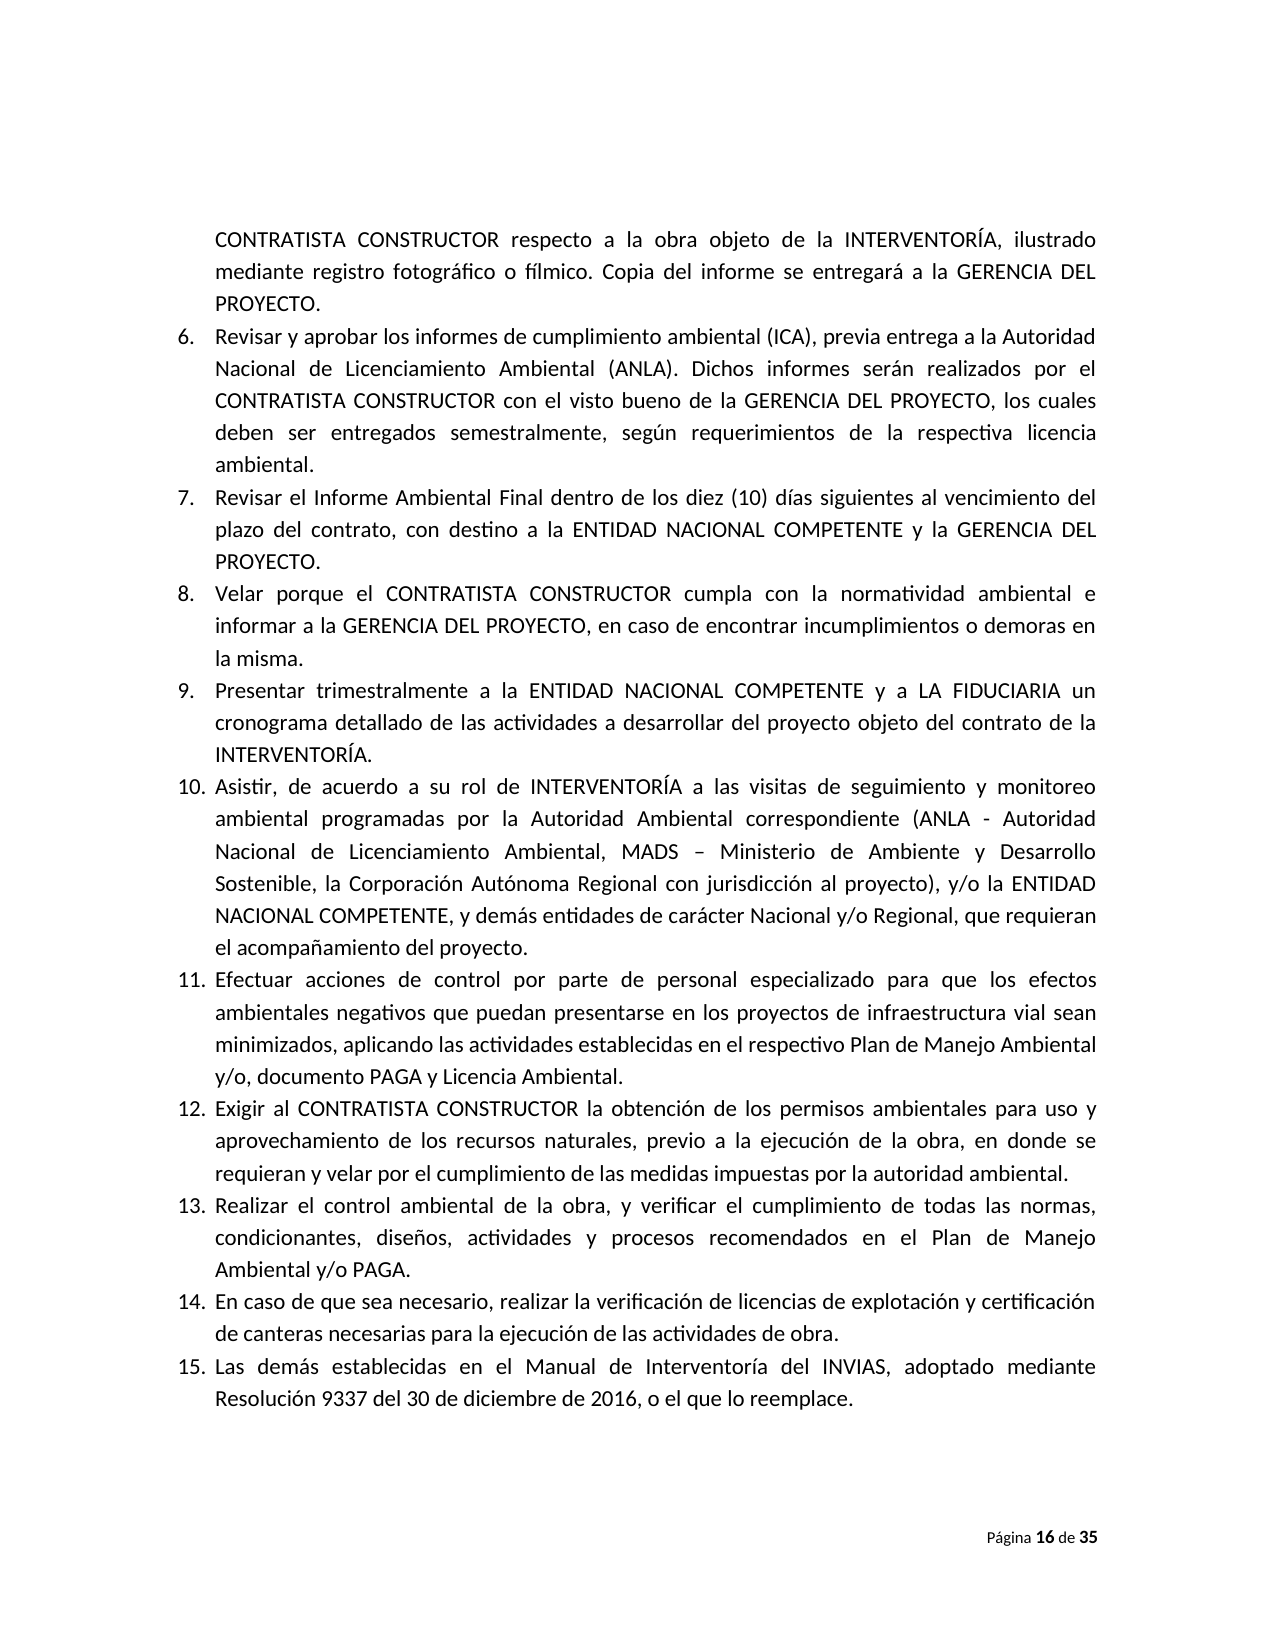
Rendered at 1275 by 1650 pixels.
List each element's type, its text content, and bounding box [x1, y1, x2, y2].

list Realizar el control ambiental de la obra, y verificar el cumplimiento de todas las normas, condicionantes, diseños, actividades y procesos recomendados en el Plan de Manejo Ambiental y/o PAGA. [177, 1191, 1098, 1283]
list Asistir, de acuerdo a su rol de INTERVENTORÍA a las visitas de seguimiento y monitoreo ambiental programadas por la Autoridad Ambiental correspondiente (ANLA - Autoridad Nacional de Licenciamiento Ambiental, MADS – Ministerio de Ambiente y Desarrollo Sostenible, la Corporación Autónoma Regional con jurisdicción al proyecto), y/o la ENTIDAD NACIONAL COMPETENTE, y demás entidades de carácter Nacional y/o Regional, que requieran el acompañamiento del proyecto. [177, 772, 1098, 961]
list Presentar trimestralmente a la ENTIDAD NACIONAL COMPETENTE y a LA FIDUCIARIA un cronograma detallado de las actividades a desarrollar del proyecto objeto del contrato de la INTERVENTORÍA. [177, 676, 1098, 768]
list Revisar y aprobar los informes de cumplimiento ambiental (ICA), previa entrega a la Autoridad Nacional de Licenciamiento Ambiental (ANLA). Dichos informes serán realizados por el CONTRATISTA CONSTRUCTOR con el visto bueno de la GERENCIA DEL PROYECTO, los cuales deben ser entregados semestralmente, según requerimientos de la respectiva licencia ambiental. [177, 322, 1098, 478]
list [177, 225, 1098, 318]
list Las demás establecidas en el Manual de Interventoría del INVIAS, adoptado mediante Resolución 9337 del 30 de diciembre de 2016, o el que lo reemplace. [177, 1352, 1098, 1412]
list Velar porque el CONTRATISTA CONSTRUCTOR cumpla con la normatividad ambiental e informar a la GERENCIA DEL PROYECTO, en caso de encontrar incumplimientos o demoras en la misma. [177, 579, 1098, 672]
list Efectuar acciones de control por parte de personal especializado para que los efectos ambientales negativos que puedan presentarse en los proyectos de infraestructura vial sean minimizados, aplicando las actividades establecidas en el respectivo Plan de Manejo Ambiental y/o, documento PAGA y Licencia Ambiental. [177, 966, 1098, 1090]
list Revisar el Informe Ambiental Final dentro de los diez (10) días siguientes al vencimiento del plazo del contrato, con destino a la ENTIDAD NACIONAL COMPETENTE y la GERENCIA DEL PROYECTO. [177, 483, 1098, 575]
list En caso de que sea necesario, realizar la verificación de licencias de explotación y certificación de canteras necesarias para la ejecución de las actividades de obra. [177, 1287, 1098, 1348]
list Exigir al CONTRATISTA CONSTRUCTOR la obtención de los permisos ambientales para uso y aprovechamiento de los recursos naturales, previo a la ejecución de la obra, en donde se requieran y velar por el cumplimiento de las medidas impuestas por la autoridad ambiental. [177, 1094, 1098, 1187]
